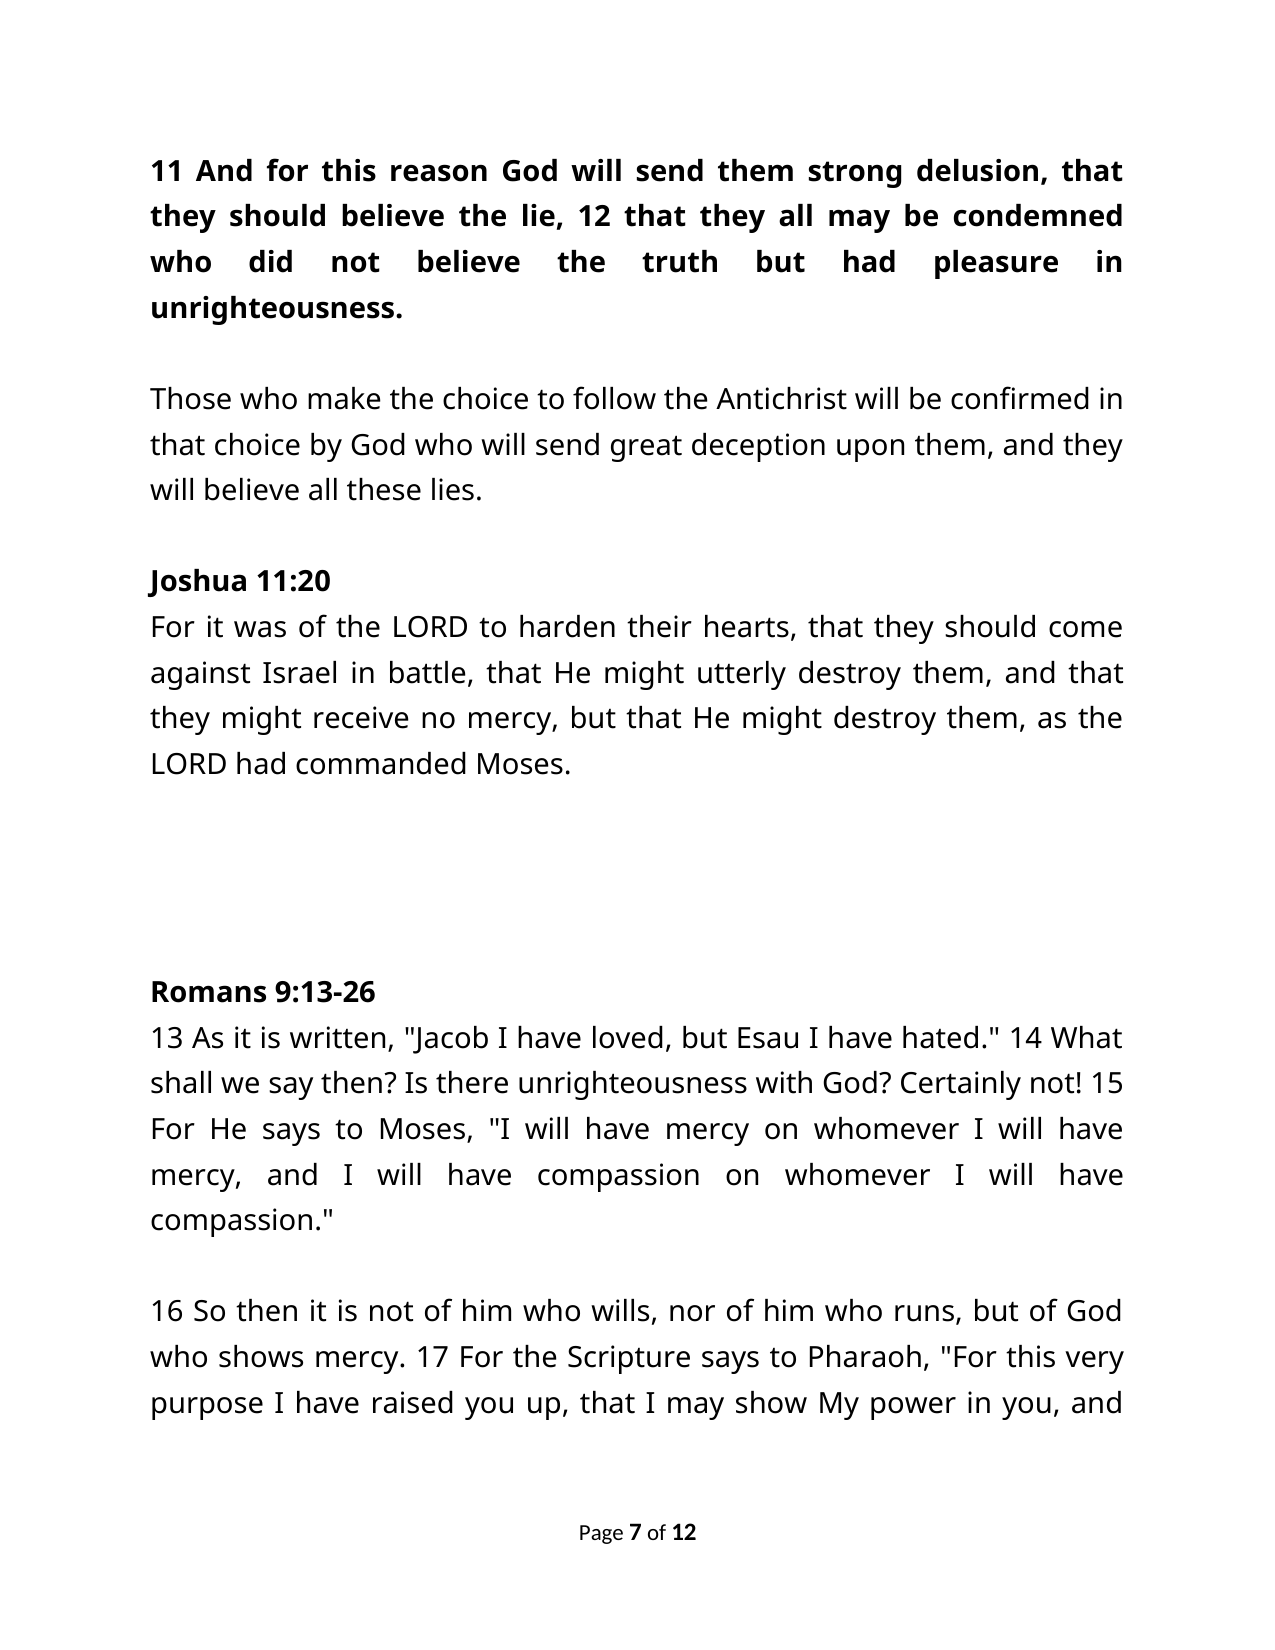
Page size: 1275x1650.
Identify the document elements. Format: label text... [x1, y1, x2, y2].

text Joshua 11:20 [150, 561, 1125, 600]
text Romans 9:13-26 [150, 971, 1125, 1011]
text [150, 1291, 1125, 1422]
text Those who make the choice to follow the Antichrist will be confirmed in that choice by God who will send great deception upon them, and they will believe all these lies. [150, 378, 1125, 509]
text For it was of the LORD to harden their hearts, that they should come against Israel in battle, that He might utterly destroy them, and that they might receive no mercy, but that He might destroy them, as the LORD had commanded Moses. [150, 606, 1125, 783]
text 11 And for this reason God will send them strong delusion, that they should believe the lie, 12 that they all may be condemned who did not believe the truth but had pleasure in unrighteousness. [150, 150, 1125, 327]
text 13 As it is written, "Jacob I have loved, but Esau I have hated." 14 What shall we say then? Is there unrighteousness with God? Certainly not! 15 For He says to Moses, "I will have mercy on whomever I will have mercy, and I will have compassion on whomever I will have compassion." [150, 1017, 1125, 1239]
